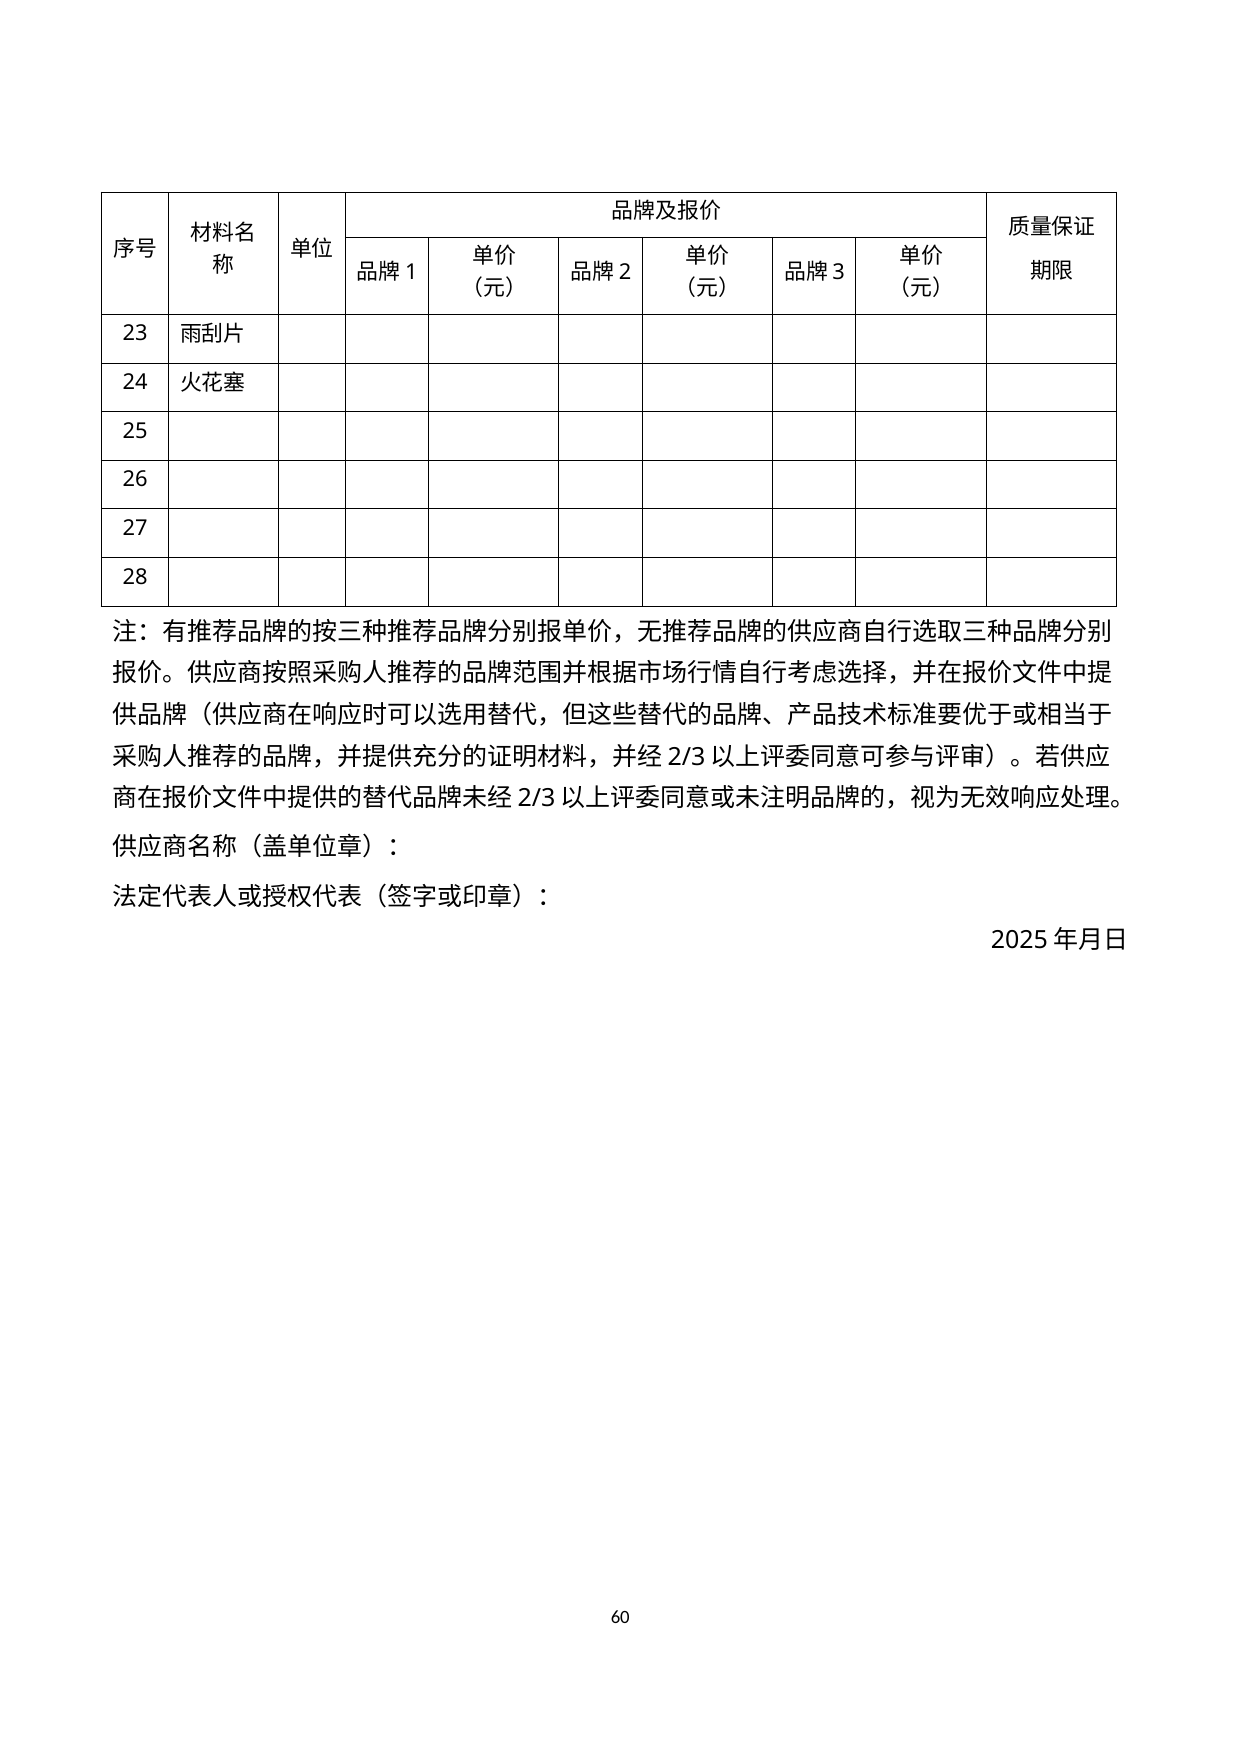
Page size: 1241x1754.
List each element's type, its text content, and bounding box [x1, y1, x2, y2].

table_cell [987, 558, 1116, 606]
text 2025年月日 [112, 915, 1128, 957]
table_cell [559, 315, 642, 362]
table_cell 28 [102, 558, 168, 606]
table_cell [346, 412, 428, 460]
table_cell 品牌3 [773, 238, 855, 314]
table_cell [987, 315, 1116, 362]
table_cell [773, 558, 855, 606]
table_cell [856, 412, 986, 460]
table_cell [773, 509, 855, 557]
table_cell 单价（元） [429, 238, 558, 314]
table_header 材料名称 [169, 193, 278, 314]
table_cell [856, 364, 986, 411]
table_cell [987, 509, 1116, 557]
text 法定代表人或授权代表（签字或印章）： [112, 865, 1128, 915]
table_cell 25 [102, 412, 168, 460]
table_cell [773, 315, 855, 362]
table_header 品牌及报价 [346, 193, 986, 237]
table_header 质量保证 期限 [987, 193, 1116, 314]
table_cell 雨刮片 [169, 315, 278, 362]
table_cell [279, 315, 345, 362]
table_cell [559, 412, 642, 460]
table_cell [279, 509, 345, 557]
table_cell [773, 461, 855, 508]
table_cell [169, 461, 278, 508]
table_cell [987, 364, 1116, 411]
table_cell [346, 558, 428, 606]
table_cell [279, 461, 345, 508]
text 注：有推荐品牌的按三种推荐品牌分别报单价，无推荐品牌的供应商自行选取三种品牌分别报价。供应商按照采购人推荐的品牌范围并根据市场行情自行考虑选择，并在报价文件中提供品牌（供应商在响应时可以选用替代，但这些替代的品牌、产品技术标准要优于或相当于采购人推荐的品牌，并提供充分的证明材料，并经2/3以上评委同意可参与评审）。若供应商在报价文件中提供的替代品牌未经2/3以上评委同意或未注明品牌的，视为无效响应处理。 [112, 607, 1128, 815]
table_cell [643, 364, 772, 411]
table_cell [643, 509, 772, 557]
table_cell [856, 509, 986, 557]
table_cell 单价（元） [856, 238, 986, 314]
table_cell [346, 364, 428, 411]
table_cell [643, 315, 772, 362]
table_cell [856, 461, 986, 508]
table_cell [643, 461, 772, 508]
text 供应商名称（盖单位章）： [112, 815, 1128, 865]
table_cell [346, 315, 428, 362]
table_cell 火花塞 [169, 364, 278, 411]
table_cell [773, 412, 855, 460]
table_cell [987, 412, 1116, 460]
table_cell [346, 461, 428, 508]
table_cell [169, 412, 278, 460]
table_cell [559, 558, 642, 606]
table_cell [279, 412, 345, 460]
table_cell [559, 509, 642, 557]
table_cell [279, 558, 345, 606]
table_cell 品牌2 [559, 238, 642, 314]
table_header 序号 [102, 193, 168, 314]
table_cell [987, 461, 1116, 508]
table_cell 23 [102, 315, 168, 362]
table_cell [773, 364, 855, 411]
table_cell [559, 364, 642, 411]
table_cell [643, 412, 772, 460]
table_cell [856, 315, 986, 362]
table_cell [169, 509, 278, 557]
table_cell 单价（元） [643, 238, 772, 314]
table_cell [643, 558, 772, 606]
table_cell [346, 509, 428, 557]
table_cell [429, 461, 558, 508]
table_cell [429, 315, 558, 362]
table_cell 品牌1 [346, 238, 428, 314]
table_cell [279, 364, 345, 411]
table_cell [429, 364, 558, 411]
table_cell [856, 558, 986, 606]
table_cell 27 [102, 509, 168, 557]
table_cell [429, 558, 558, 606]
table_cell 24 [102, 364, 168, 411]
table_header 单位 [279, 193, 345, 314]
table_cell [429, 412, 558, 460]
table_cell [169, 558, 278, 606]
table_cell [559, 461, 642, 508]
table_cell 26 [102, 461, 168, 508]
table_cell [429, 509, 558, 557]
